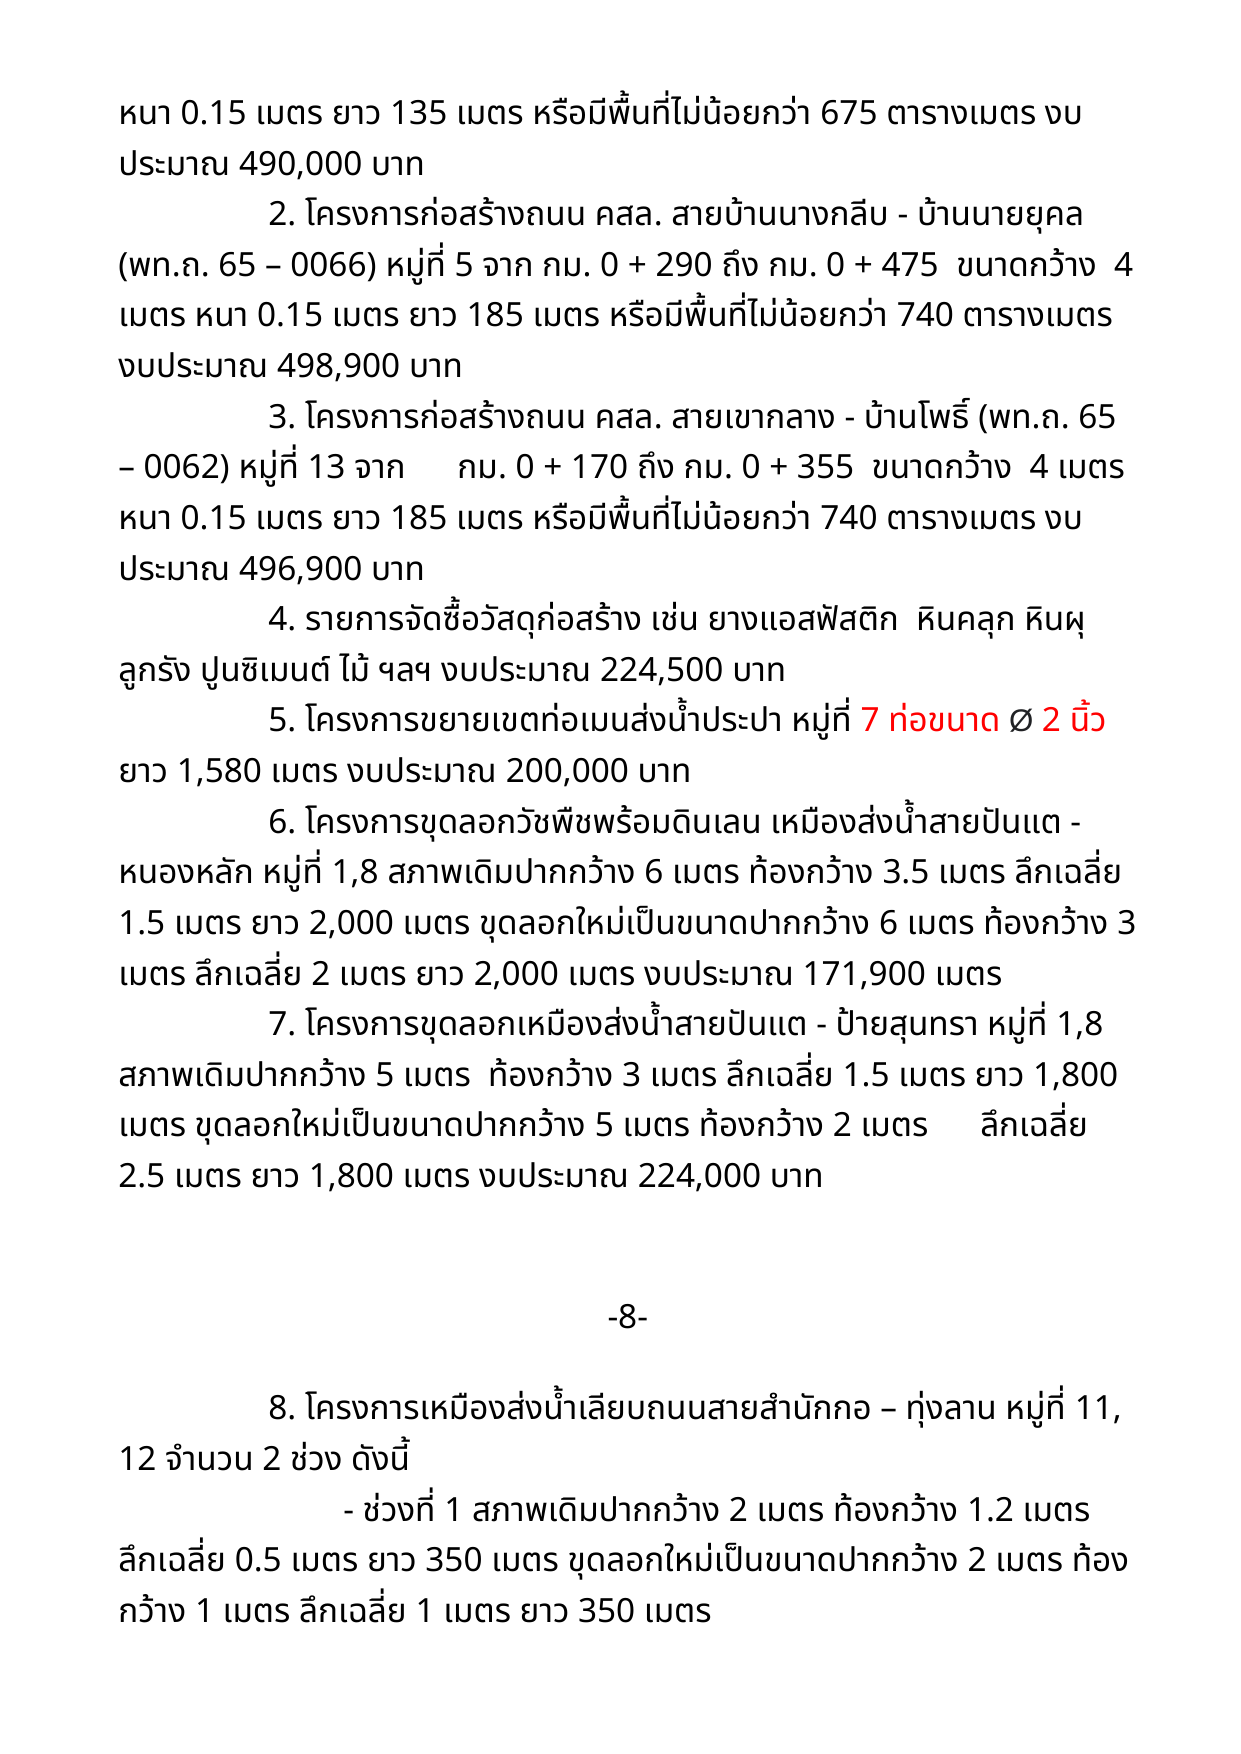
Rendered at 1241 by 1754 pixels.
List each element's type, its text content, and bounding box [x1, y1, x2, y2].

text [118, 89, 1137, 190]
text 6. โครงการขุดลอกวัชพืชพร้อมดินเลน เหมืองส่งน้ำสายปันแต - หนองหลัก หมู่ที่ 1,8 สภาพเดิมปากกว้าง 6 เมตร ท้องกว้าง 3.5 เมตร ลึกเฉลี่ย 1.5 เมตร ยาว 2,000 เมตร ขุดลอกใหม่เป็นขนาดปากกว้าง 6 เมตร ท้องกว้าง 3 เมตร ลึกเฉลี่ย 2 เมตร ยาว 2,000 เมตร งบประมาณ 171,900 เมตร [118, 797, 1137, 1000]
text 8. โครงการเหมืองส่งน้ำเลียบถนนสายสำนักกอ – ทุ่งลาน หมู่ที่ 11, 12 จำนวน 2 ช่วง ดังนี้ [118, 1384, 1137, 1485]
text 2. โครงการก่อสร้างถนน คสล. สายบ้านนางกลีบ - บ้านนายยุคล (พท.ถ. 65 – 0066) หมู่ที่ 5 จาก กม. 0 + 290 ถึง กม. 0 + 475 ขนาดกว้าง 4 เมตร หนา 0.15 เมตร ยาว 185 เมตร หรือมีพื้นที่ไม่น้อยกว่า 740 ตารางเมตร งบประมาณ 498,900 บาท [118, 190, 1137, 392]
text 5. โครงการขยายเขตท่อเมนส่งน้ำประปา หมู่ที่ 7 ท่อขนาด Ø 2 นิ้ว ยาว 1,580 เมตร งบประมาณ 200,000 บาท [118, 696, 1137, 797]
text 7. โครงการขุดลอกเหมืองส่งน้ำสายปันแต - ป้ายสุนทรา หมู่ที่ 1,8 สภาพเดิมปากกว้าง 5 เมตร ท้องกว้าง 3 เมตร ลึกเฉลี่ย 1.5 เมตร ยาว 1,800 เมตร ขุดลอกใหม่เป็นขนาดปากกว้าง 5 เมตร ท้องกว้าง 2 เมตร ลึกเฉลี่ย 2.5 เมตร ยาว 1,800 เมตร งบประมาณ 224,000 บาท [118, 1000, 1137, 1202]
text - ช่วงที่ 1 สภาพเดิมปากกว้าง 2 เมตร ท้องกว้าง 1.2 เมตร ลึกเฉลี่ย 0.5 เมตร ยาว 350 เมตร ขุดลอกใหม่เป็นขนาดปากกว้าง 2 เมตร ท้องกว้าง 1 เมตร ลึกเฉลี่ย 1 เมตร ยาว 350 เมตร [118, 1485, 1137, 1637]
text -8- [118, 1293, 1137, 1339]
text 3. โครงการก่อสร้างถนน คสล. สายเขากลาง - บ้านโพธิ์ (พท.ถ. 65 – 0062) หมู่ที่ 13 จาก กม. 0 + 170 ถึง กม. 0 + 355 ขนาดกว้าง 4 เมตร หนา 0.15 เมตร ยาว 185 เมตร หรือมีพื้นที่ไม่น้อยกว่า 740 ตารางเมตร งบประมาณ 496,900 บาท [118, 392, 1137, 595]
text 4. รายการจัดซื้อวัสดุก่อสร้าง เช่น ยางแอสฟัสติก หินคลุก หินผุ ลูกรัง ปูนซิเมนต์ ไม้ ฯลฯ งบประมาณ 224,500 บาท [118, 595, 1137, 696]
